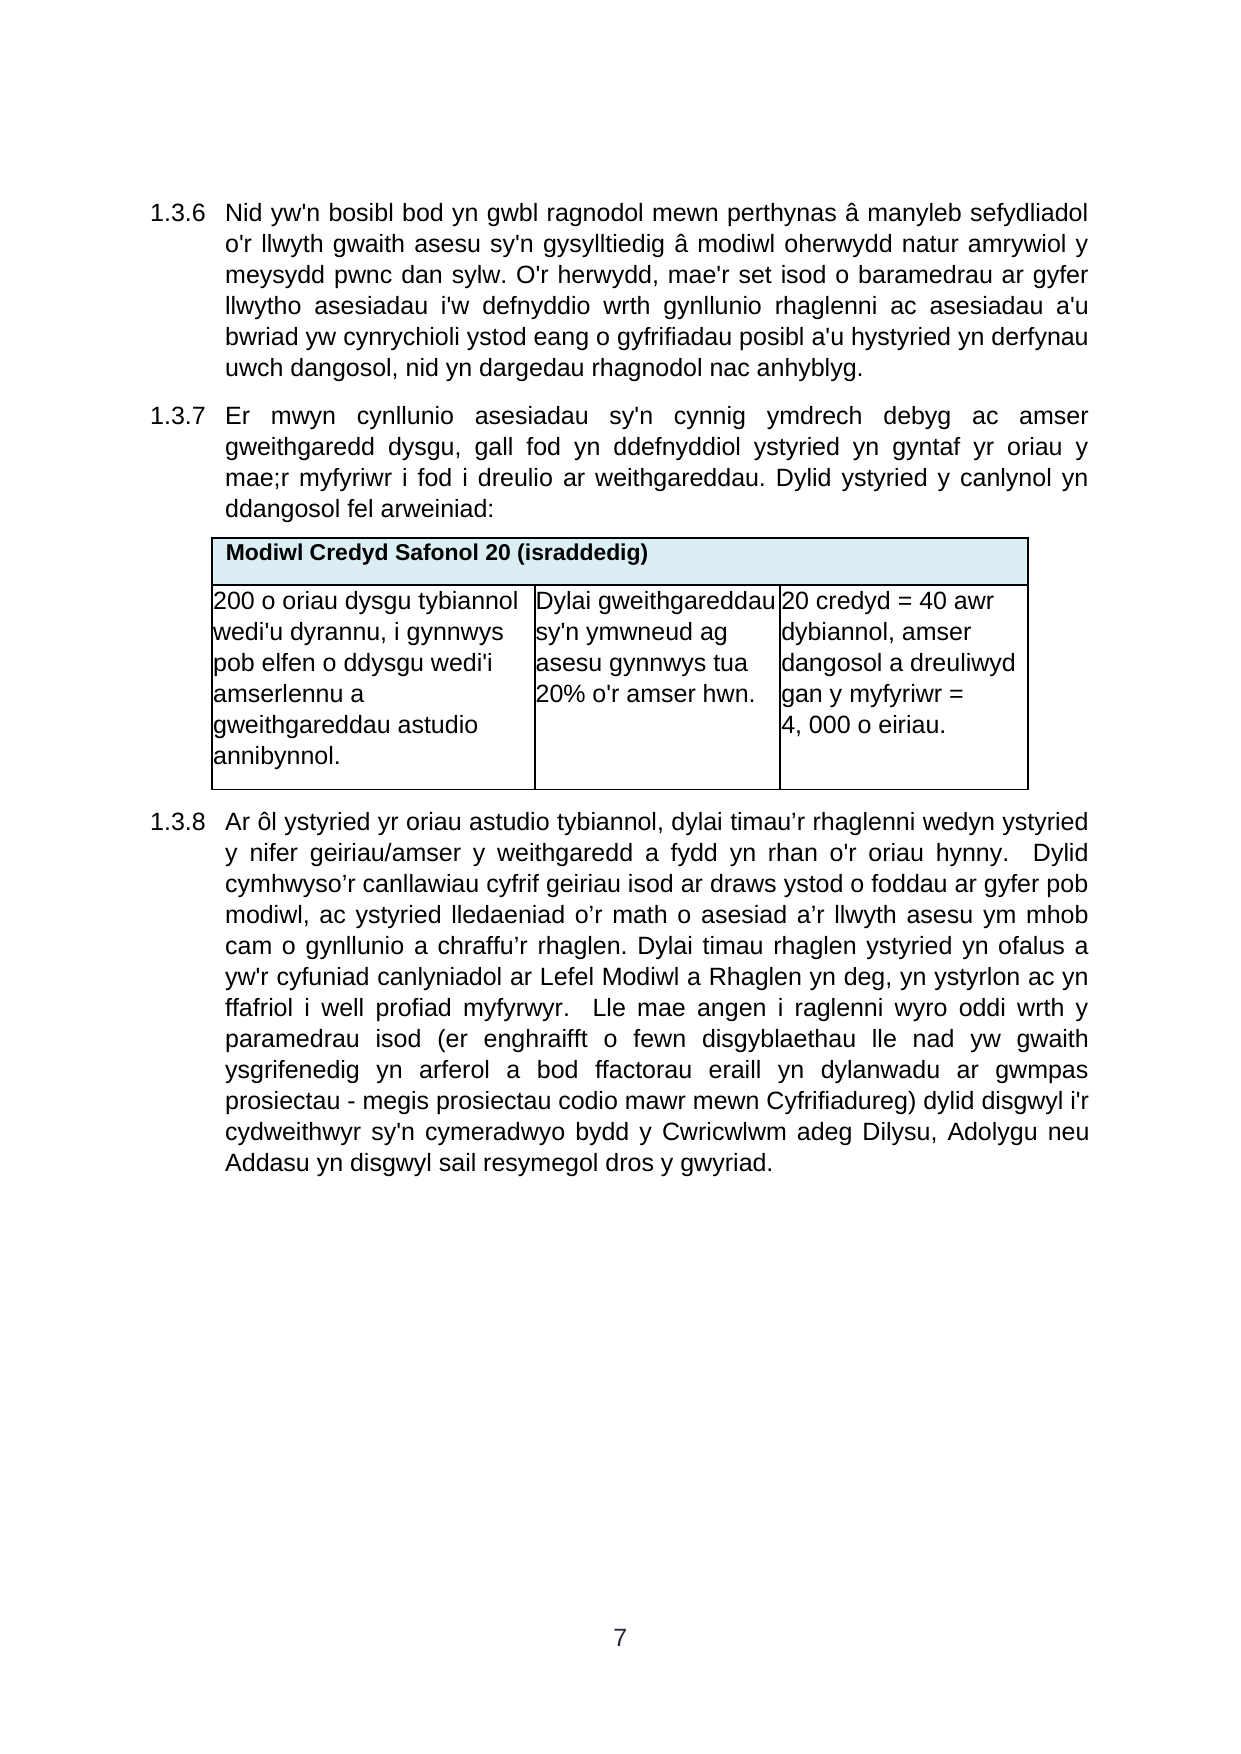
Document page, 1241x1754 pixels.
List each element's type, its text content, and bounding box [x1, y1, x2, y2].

table_cell 200 o oriau dysgu tybiannol wedi'u dyrannu, i gynnwys pob elfen o ddysgu wedi'i amserlennu a gweithgareddau astudio annibynnol. [213, 586, 534, 789]
table_header Modiwl Credyd Safonol 20 (israddedig) [213, 539, 1027, 584]
subtitle Ar ôl ystyried yr oriau astudio tybiannol, dylai timau’r rhaglenni wedyn ystyried y nifer geiriau/amser y weithgaredd a fydd yn rhan o'r oriau hynny. Dylid cymhwyso’r canllawiau cyfrif geiriau isod ar draws ystod o foddau ar gyfer pob modiwl, ac ystyried lledaeniad o’r math o asesiad a’r llwyth asesu ym mhob cam o gynllunio a chraffu’r rhaglen. Dylai timau rhaglen ystyried yn ofalus a yw'r cyfuniad canlyniadol ar Lefel Modiwl a Rhaglen yn deg, yn ystyrlon ac yn ffafriol i well profiad myfyrwyr. Lle mae angen i raglenni wyro oddi wrth y paramedrau isod (er enghraifft o fewn disgyblaethau lle nad yw gwaith ysgrifenedig yn arferol a bod ffactorau eraill yn dylanwadu ar gwmpas prosiectau - megis prosiectau codio mawr mewn Cyfrifiadureg) dylid disgwyl i'r cydweithwyr sy'n cymeradwyo bydd y Cwricwlwm adeg Dilysu, Adolygu neu Addasu yn disgwyl sail resymegol dros y gwyriad. [150, 807, 1090, 1177]
table_cell Dylai gweithgareddau sy'n ymwneud ag asesu gynnwys tua 20% o'r amser hwn. [536, 586, 779, 789]
subtitle Nid yw'n bosibl bod yn gwbl ragnodol mewn perthynas â manyleb sefydliadol o'r llwyth gwaith asesu sy'n gysylltiedig â modiwl oherwydd natur amrywiol y meysydd pwnc dan sylw. O'r herwydd, mae'r set isod o baramedrau ar gyfer llwytho asesiadau i'w defnyddio wrth gynllunio rhaglenni ac asesiadau a'u bwriad yw cynrychioli ystod eang o gyfrifiadau posibl a'u hystyried yn derfynau uwch dangosol, nid yn dargedau rhagnodol nac anhyblyg. [150, 198, 1090, 382]
table_cell 20 credyd = 40 awr dybiannol, amser dangosol a dreuliwyd gan y myfyriwr = 4, 000 o eiriau. [781, 586, 1027, 789]
subtitle Er mwyn cynllunio asesiadau sy'n cynnig ymdrech debyg ac amser gweithgaredd dysgu, gall fod yn ddefnyddiol ystyried yn gyntaf yr oriau y mae;r myfyriwr i fod i dreulio ar weithgareddau. Dylid ystyried y canlynol yn ddangosol fel arweiniad: [150, 401, 1090, 522]
